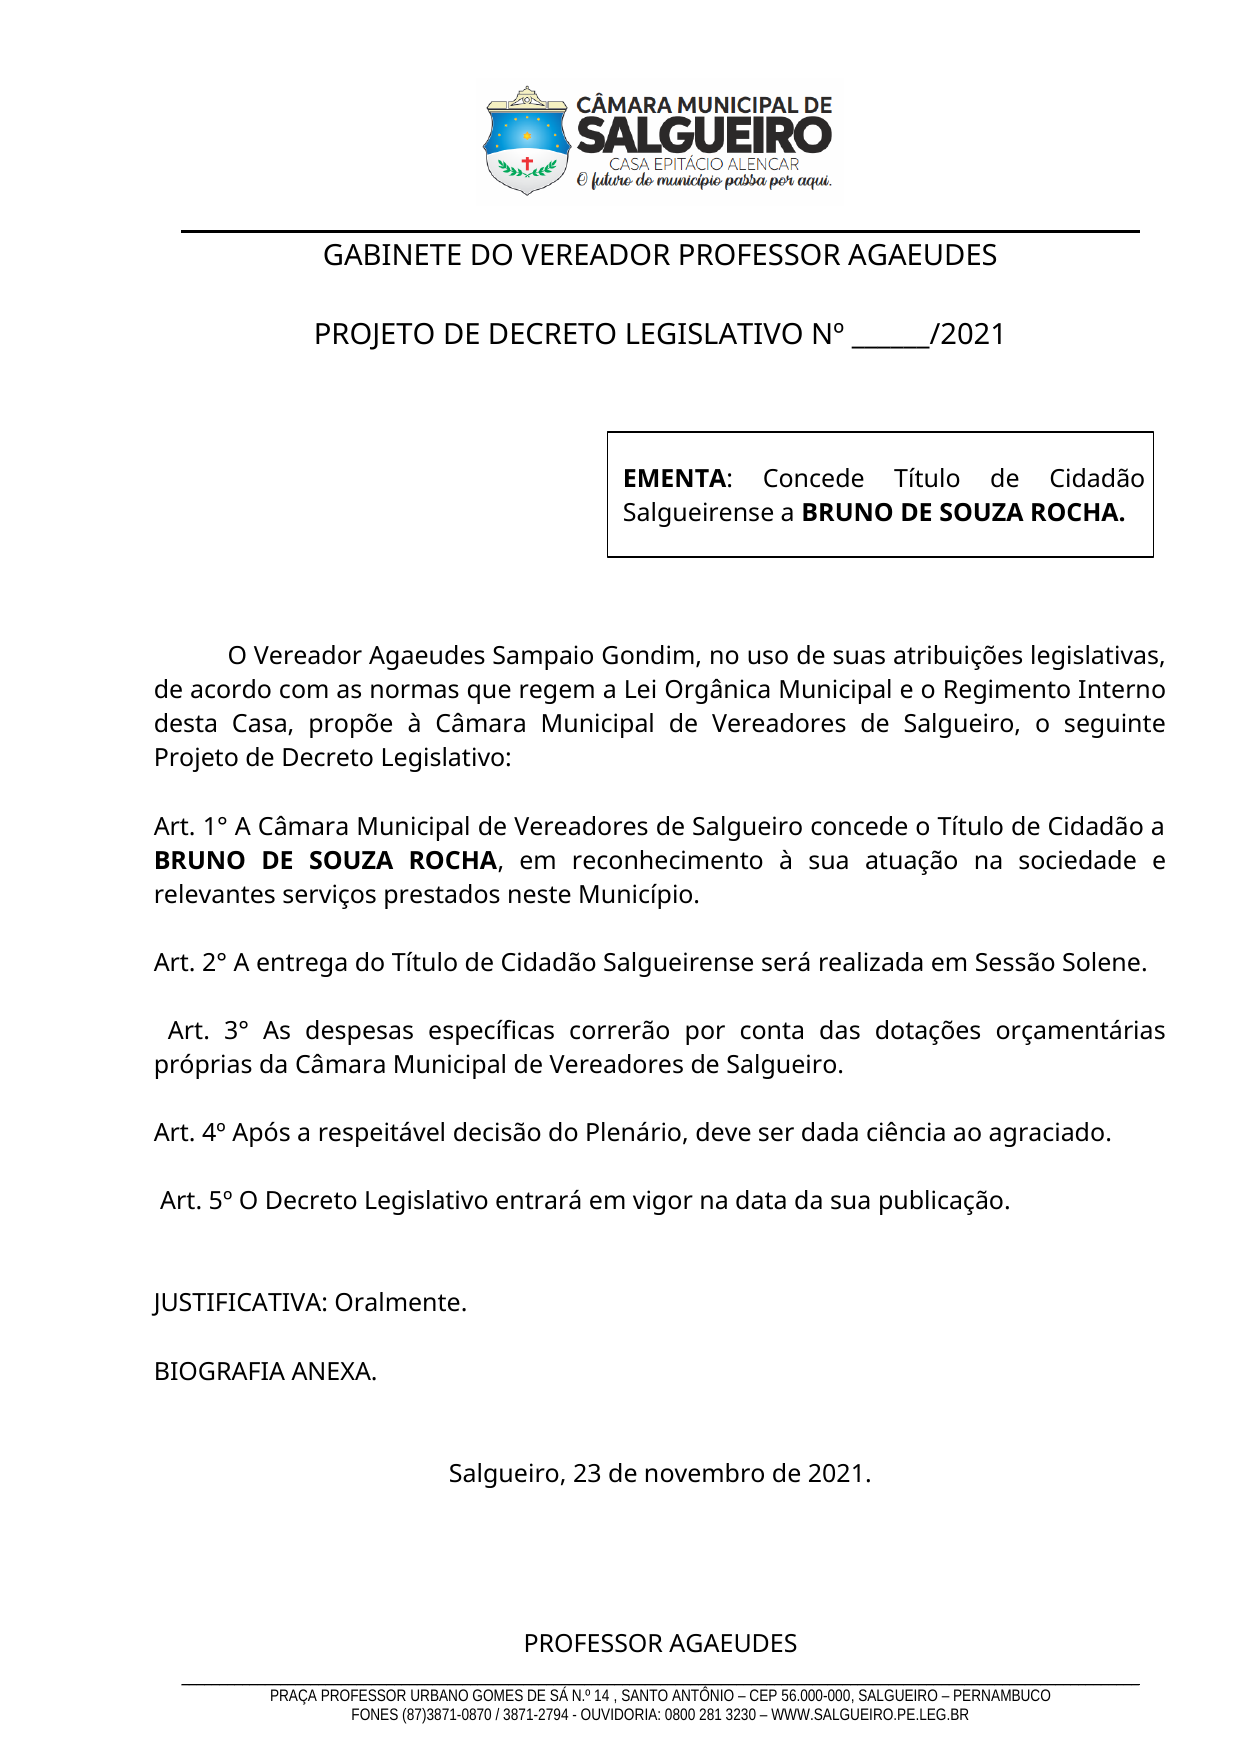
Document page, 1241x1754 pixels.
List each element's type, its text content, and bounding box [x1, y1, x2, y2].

text Art. 5º O Decreto Legislativo entrará em vigor na data da sua publicação. [153, 1183, 1167, 1217]
text O Vereador Agaeudes Sampaio Gondim, no uso de suas atribuições legislativas, de acordo com as normas que regem a Lei Orgânica Municipal e o Regimento Interno desta Casa, propõe à Câmara Municipal de Vereadores de Salgueiro, o seguinte Projeto de Decreto Legislativo: [153, 638, 1167, 774]
text Art. 2° A entrega do Título de Cidadão Salgueirense será realizada em Sessão Solene. [153, 944, 1167, 978]
text PROJETO DE DECRETO LEGISLATIVO Nº ______/2021 [153, 313, 1167, 353]
picture [476, 78, 844, 206]
text PROFESSOR AGAEUDES [153, 1626, 1167, 1660]
text Art. 4º Após a respeitável decisão do Plenário, deve ser dada ciência ao agraciado. [153, 1115, 1167, 1149]
text JUSTIFICATIVA: Oralmente. [153, 1285, 1167, 1319]
text BIOGRAFIA ANEXA. [153, 1353, 1167, 1387]
text GABINETE DO VEREADOR PROFESSOR AGAEUDES [153, 234, 1167, 274]
text Art. 3° As despesas específicas correrão por conta das dotações orçamentárias próprias da Câmara Municipal de Vereadores de Salgueiro. [153, 1013, 1167, 1081]
text Salgueiro, 23 de novembro de 2021. [153, 1455, 1167, 1489]
text Art. 1° A Câmara Municipal de Vereadores de Salgueiro concede o Título de Cidadão a BRUNO DE SOUZA ROCHA, em reconhecimento à sua atuação na sociedade e relevantes serviços prestados neste Município. [153, 808, 1167, 910]
